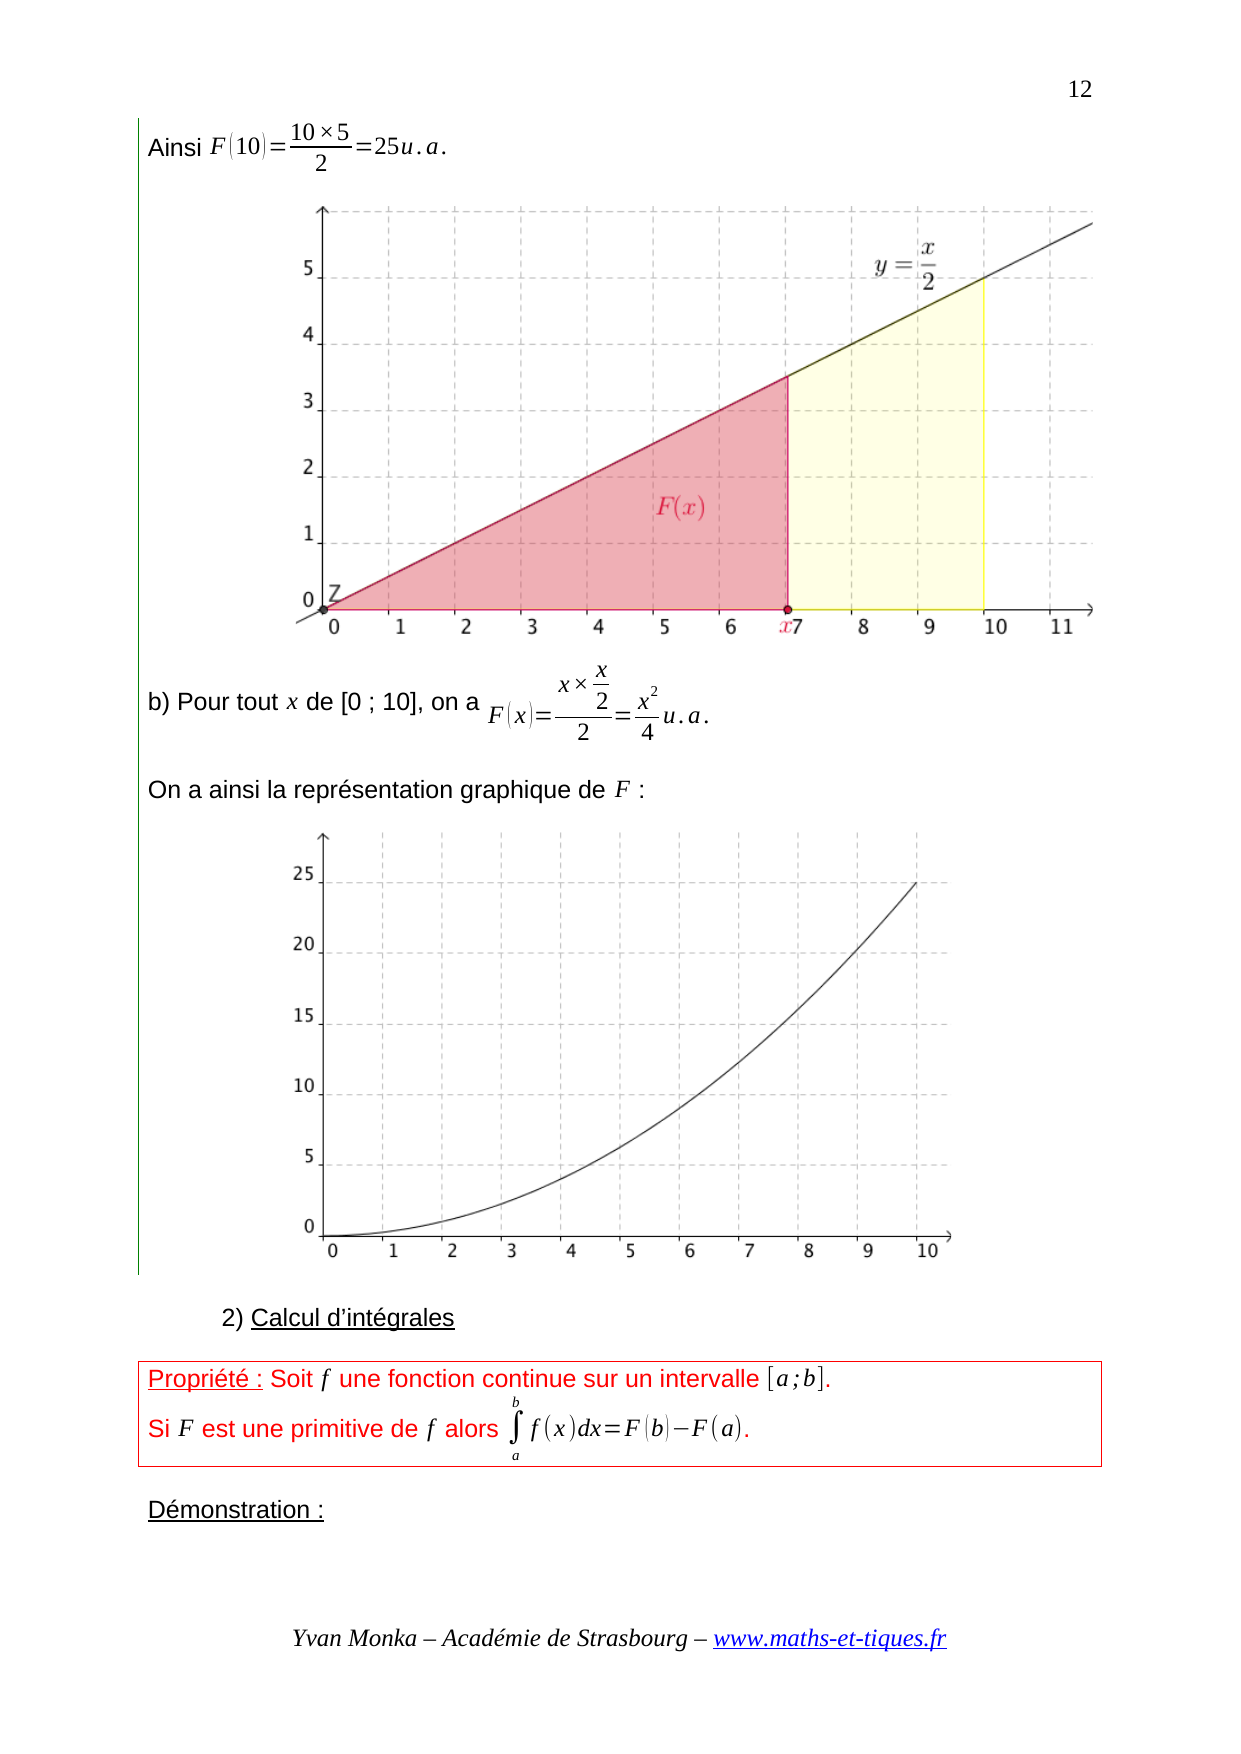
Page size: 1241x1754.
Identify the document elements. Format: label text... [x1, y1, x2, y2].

text On a ainsi la représentation graphique de : [148, 775, 1093, 804]
text b) Pour tout de [0 ; 10], on a [148, 656, 1093, 746]
text Si est une primitive de alors . [139, 1390, 1101, 1466]
text Ainsi [148, 118, 1093, 177]
text Propriété : Soit une fonction continue sur un intervalle . [139, 1362, 1101, 1390]
text Démonstration : [148, 1495, 1093, 1524]
text 2) Calcul d’intégrales [148, 1303, 1093, 1332]
picture [295, 206, 1093, 656]
picture [288, 832, 952, 1275]
